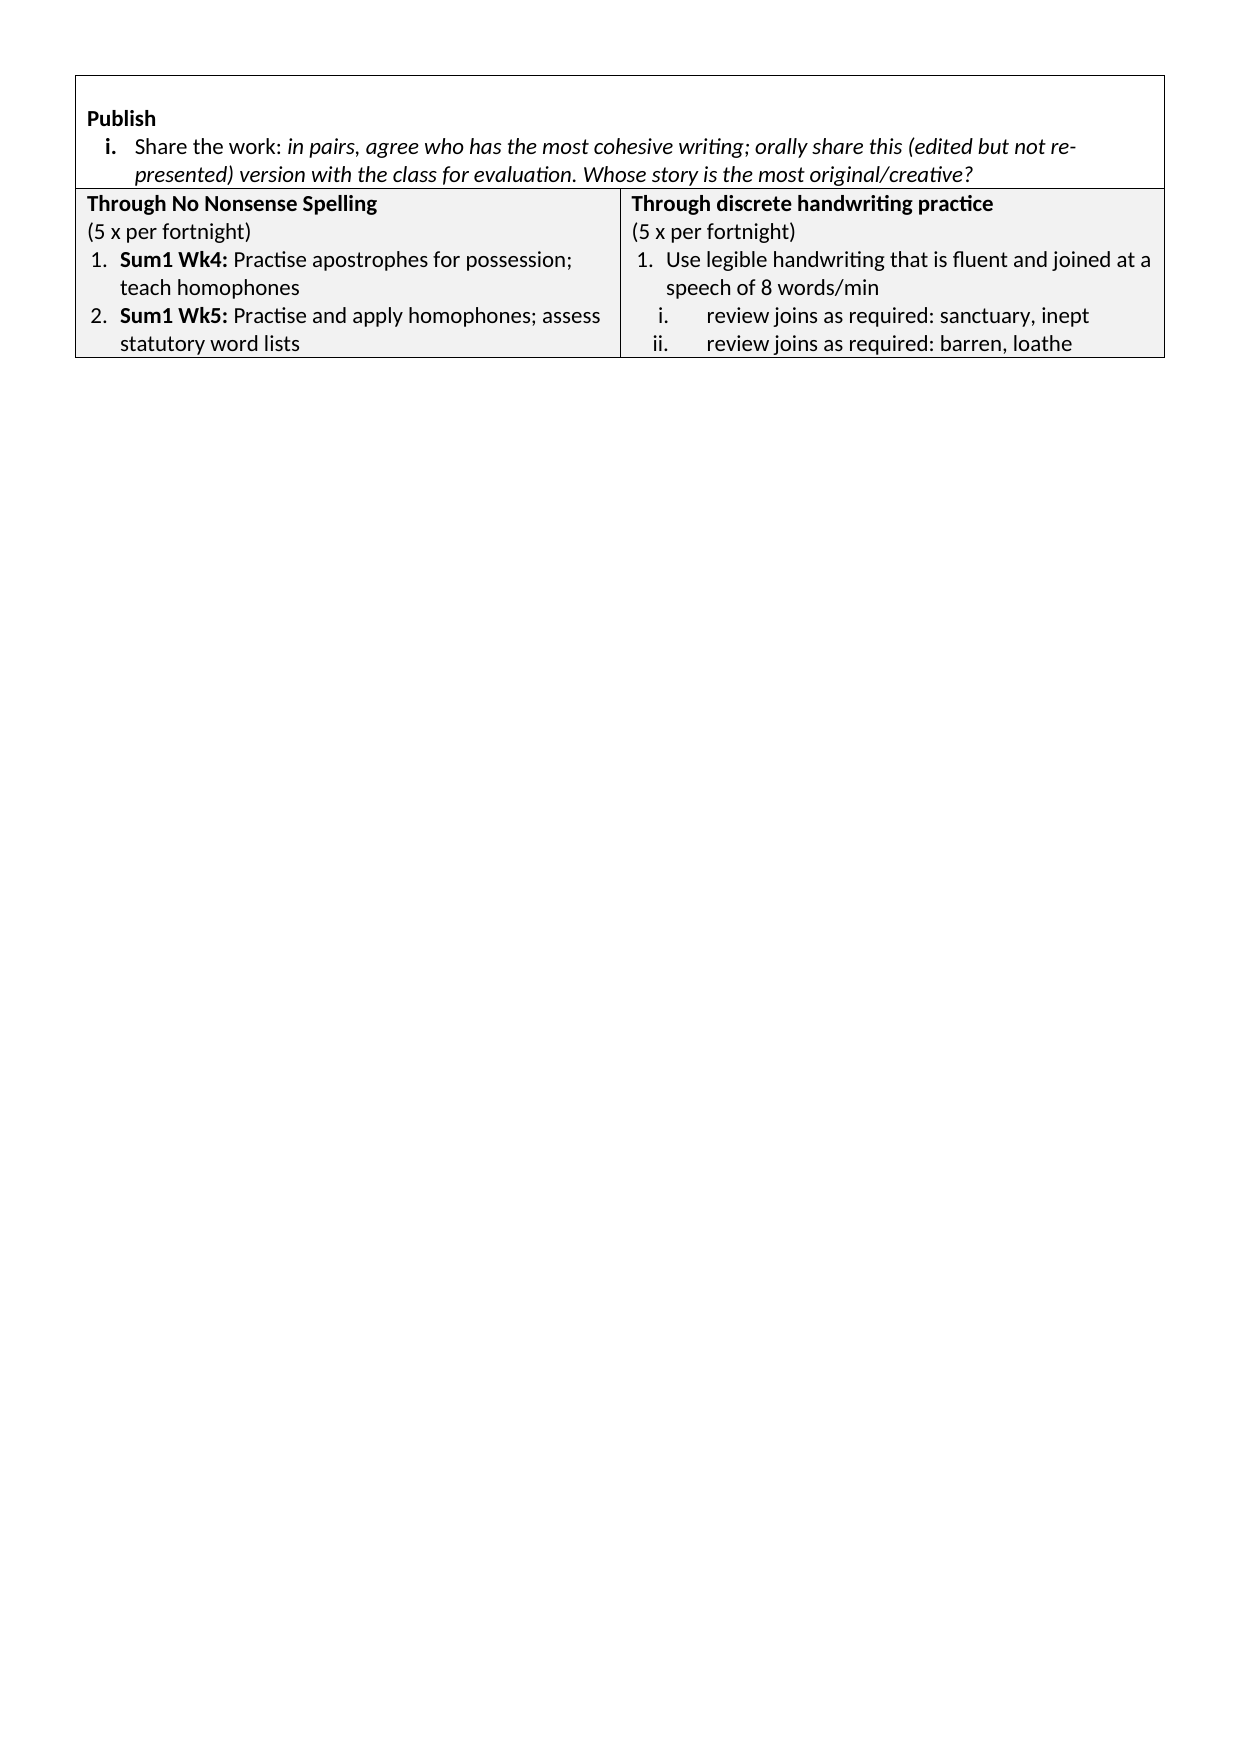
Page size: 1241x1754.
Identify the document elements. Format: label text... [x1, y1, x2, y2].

table_cell Through discrete handwriting practice (5 x per fortnight) Use legible handwriting that is fluent and joined at a speech of 8 words/min review joins as required: sanctuary, inept review joins as required: barren, loathe [621, 189, 1164, 357]
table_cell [76, 76, 1164, 188]
table_cell Through No Nonsense Spelling (5 x per fortnight) Sum1 Wk4: Practise apostrophes for possession; teach homophones Sum1 Wk5: Practise and apply homophones; assess statutory word lists [76, 189, 620, 357]
